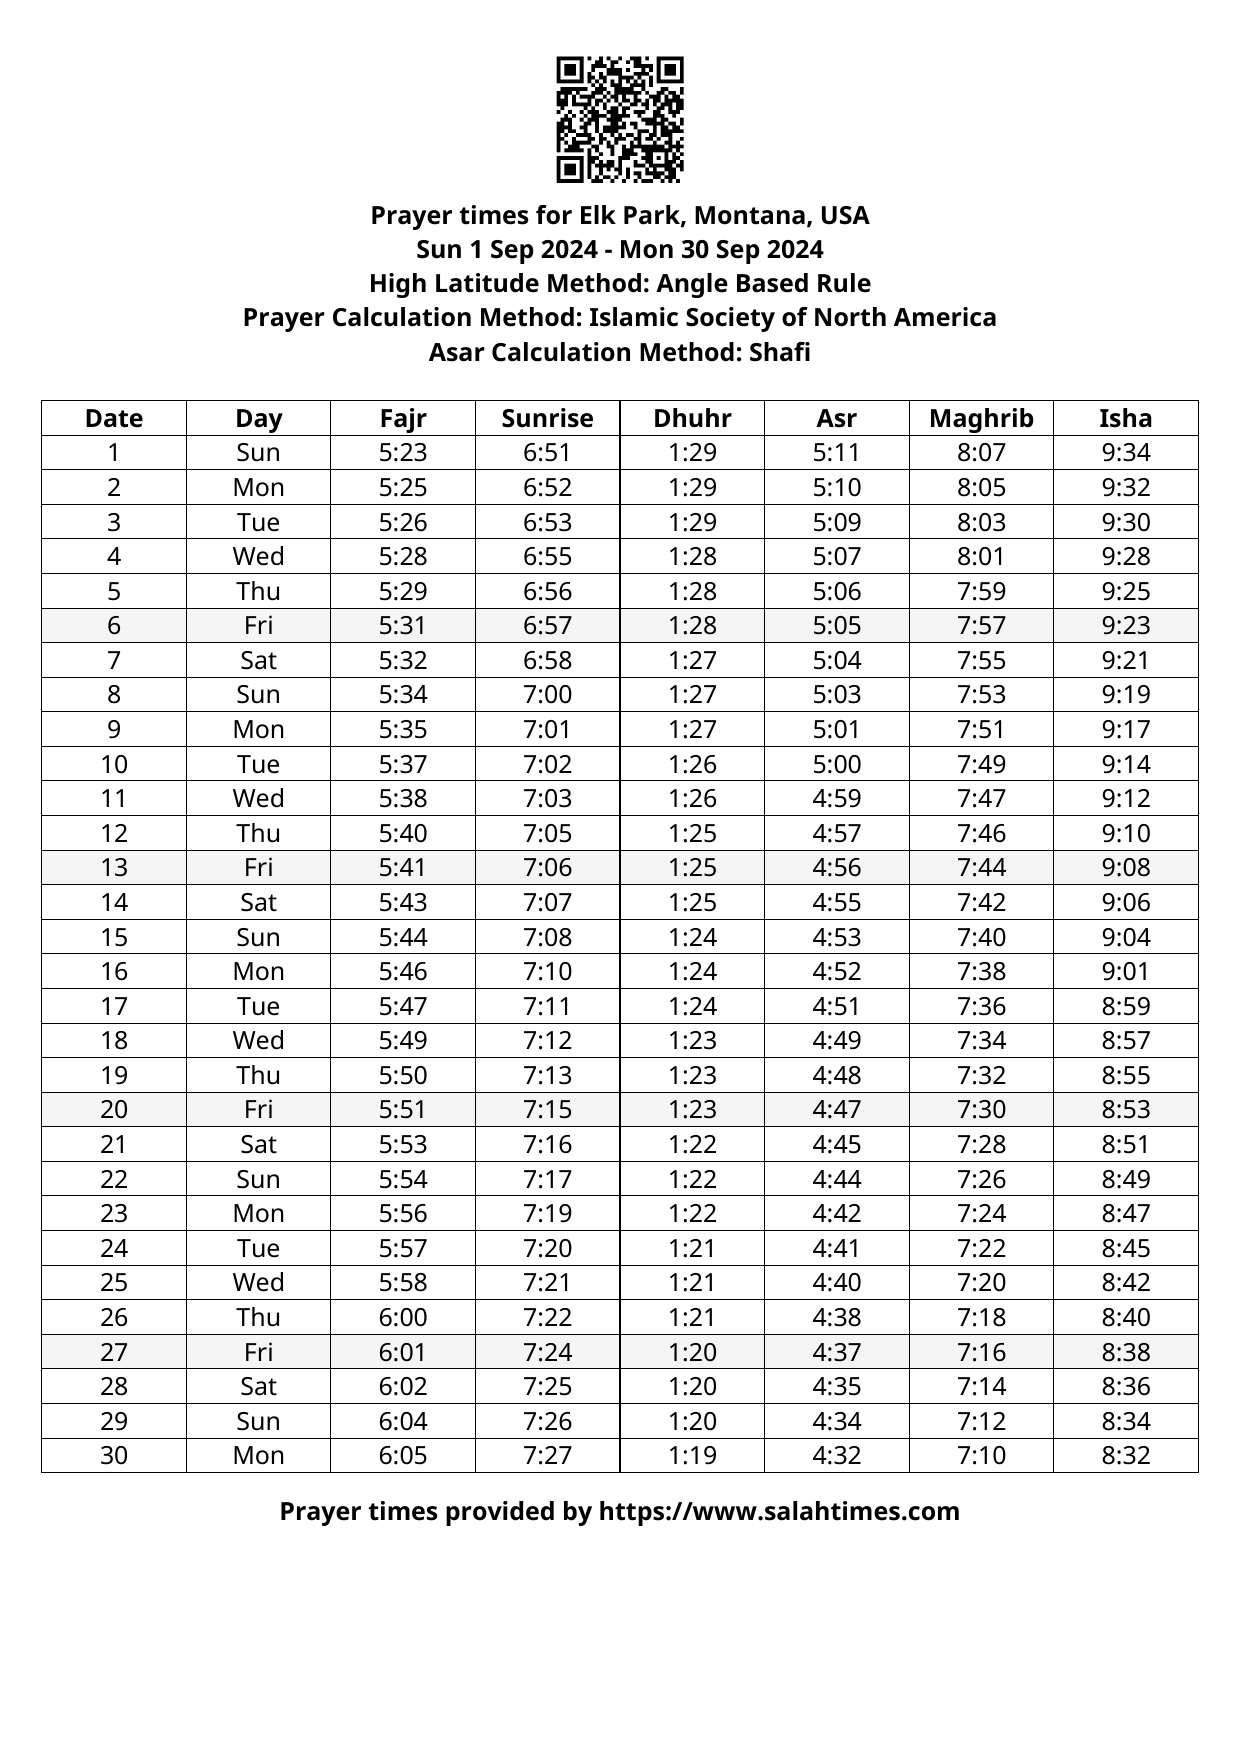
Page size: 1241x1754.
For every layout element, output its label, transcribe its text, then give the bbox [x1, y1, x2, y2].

table_cell 8:32 [1054, 1439, 1198, 1472]
table_cell 5:37 [331, 747, 475, 780]
table_cell 5:44 [331, 920, 475, 953]
table_cell 4:59 [765, 781, 909, 815]
table_cell 24 [42, 1231, 186, 1264]
table_cell 1:21 [621, 1266, 764, 1299]
table_cell 1:20 [621, 1404, 764, 1437]
table_cell Wed [187, 539, 330, 573]
table_cell Wed [187, 1024, 330, 1057]
table_cell Fri [187, 609, 330, 642]
table_cell 7:13 [476, 1058, 619, 1092]
table_cell 1:28 [621, 609, 764, 642]
table_cell 9:12 [1054, 781, 1198, 815]
table_header Maghrib [910, 401, 1053, 434]
table_cell 6 [42, 609, 186, 642]
table_cell 7:12 [476, 1024, 619, 1057]
table_cell 5 [42, 574, 186, 607]
table_cell 7:01 [476, 712, 619, 746]
table_cell 7:40 [910, 920, 1053, 953]
table_cell 22 [42, 1162, 186, 1195]
table_cell 4:42 [765, 1196, 909, 1230]
table_cell Tue [187, 1231, 330, 1264]
table_cell 5:00 [765, 747, 909, 780]
table_cell 5:56 [331, 1196, 475, 1230]
table_cell 4:49 [765, 1024, 909, 1057]
table_cell 4:40 [765, 1266, 909, 1299]
table_header Fajr [331, 401, 475, 434]
table_cell 5:57 [331, 1231, 475, 1264]
table_cell 7:38 [910, 954, 1053, 988]
table_cell 6:04 [331, 1404, 475, 1437]
table_cell 5:25 [331, 470, 475, 504]
table_cell 5:09 [765, 505, 909, 538]
table_cell 1:29 [621, 436, 764, 469]
table_cell Mon [187, 1439, 330, 1472]
table_cell 7:08 [476, 920, 619, 953]
table_cell 9:28 [1054, 539, 1198, 573]
table_cell 1:22 [621, 1196, 764, 1230]
table_cell 7:36 [910, 989, 1053, 1022]
table_cell 7:07 [476, 885, 619, 919]
table_cell 7:44 [910, 851, 1053, 884]
table_cell 4:35 [765, 1369, 909, 1403]
table_cell 1:23 [621, 1024, 764, 1057]
table_cell 4:56 [765, 851, 909, 884]
table_header Dhuhr [621, 401, 764, 434]
table_cell 7:26 [910, 1162, 1053, 1195]
table_cell 1:23 [621, 1058, 764, 1092]
table_cell 1:27 [621, 678, 764, 711]
table_cell 6:52 [476, 470, 619, 504]
table_cell 7:51 [910, 712, 1053, 746]
table_cell 5:50 [331, 1058, 475, 1092]
text Prayer times for Elk Park, Montana, USA [42, 198, 1198, 232]
table_header Day [187, 401, 330, 434]
table_cell 8:05 [910, 470, 1053, 504]
table_cell 6:00 [331, 1300, 475, 1334]
table_cell 5:53 [331, 1127, 475, 1161]
table_cell 5:10 [765, 470, 909, 504]
table_cell Sat [187, 885, 330, 919]
table_cell 9:19 [1054, 678, 1198, 711]
table_cell 1:25 [621, 816, 764, 849]
table_cell 8:07 [910, 436, 1053, 469]
table_cell 5:03 [765, 678, 909, 711]
table_cell 5:32 [331, 643, 475, 677]
table_cell 7 [42, 643, 186, 677]
table_cell 1:20 [621, 1335, 764, 1368]
table_cell 7:47 [910, 781, 1053, 815]
table_cell 28 [42, 1369, 186, 1403]
table_cell 8:53 [1054, 1093, 1198, 1126]
table_cell 14 [42, 885, 186, 919]
table_cell 8:55 [1054, 1058, 1198, 1092]
table_cell 4:48 [765, 1058, 909, 1092]
table_cell 5:01 [765, 712, 909, 746]
table_cell Sat [187, 643, 330, 677]
table_cell 7:24 [910, 1196, 1053, 1230]
table_cell 1:28 [621, 574, 764, 607]
table_cell 7:49 [910, 747, 1053, 780]
table_cell 1:20 [621, 1369, 764, 1403]
table_cell 1:23 [621, 1093, 764, 1126]
table_cell 1:28 [621, 539, 764, 573]
table_cell Sun [187, 436, 330, 469]
table_cell 4:51 [765, 989, 909, 1022]
table_cell 12 [42, 816, 186, 849]
table_cell 5:43 [331, 885, 475, 919]
table_cell 7:06 [476, 851, 619, 884]
table_cell 5:38 [331, 781, 475, 815]
table_cell 7:24 [476, 1335, 619, 1368]
table_cell 1:22 [621, 1162, 764, 1195]
table_cell Sat [187, 1369, 330, 1403]
table_cell 29 [42, 1404, 186, 1437]
table_cell 5:11 [765, 436, 909, 469]
table_cell 8:45 [1054, 1231, 1198, 1264]
table_cell 7:11 [476, 989, 619, 1022]
table_cell 9:01 [1054, 954, 1198, 988]
table_cell 8:57 [1054, 1024, 1198, 1057]
table_cell 9:30 [1054, 505, 1198, 538]
table_cell 4:44 [765, 1162, 909, 1195]
table_cell Thu [187, 1300, 330, 1334]
table_cell Mon [187, 1196, 330, 1230]
table_cell 7:18 [910, 1300, 1053, 1334]
table_cell 5:29 [331, 574, 475, 607]
table_cell 11 [42, 781, 186, 815]
table_cell 5:54 [331, 1162, 475, 1195]
table_cell 7:34 [910, 1024, 1053, 1057]
table_cell 7:10 [476, 954, 619, 988]
table_cell Mon [187, 712, 330, 746]
table_cell 1:24 [621, 989, 764, 1022]
table_cell 9:32 [1054, 470, 1198, 504]
table_cell 9:06 [1054, 885, 1198, 919]
table_cell 20 [42, 1093, 186, 1126]
table_cell 4:37 [765, 1335, 909, 1368]
table_cell 1:19 [621, 1439, 764, 1472]
table_cell 8 [42, 678, 186, 711]
table_cell 7:21 [476, 1266, 619, 1299]
table_cell 7:30 [910, 1093, 1053, 1126]
table_cell 1:29 [621, 505, 764, 538]
table_cell 7:19 [476, 1196, 619, 1230]
table_cell 30 [42, 1439, 186, 1472]
table_cell 8:51 [1054, 1127, 1198, 1161]
table_cell 7:00 [476, 678, 619, 711]
table_cell 5:26 [331, 505, 475, 538]
table_cell 7:57 [910, 609, 1053, 642]
text Prayer times provided by https://www.salahtimes.com [42, 1494, 1198, 1528]
text Prayer Calculation Method: Islamic Society of North America [42, 300, 1198, 334]
table_cell 8:40 [1054, 1300, 1198, 1334]
table_cell 5:06 [765, 574, 909, 607]
table_cell 7:20 [910, 1266, 1053, 1299]
table_cell 7:02 [476, 747, 619, 780]
table_cell 10 [42, 747, 186, 780]
table_cell 1 [42, 436, 186, 469]
table_cell 8:03 [910, 505, 1053, 538]
table_cell 6:51 [476, 436, 619, 469]
table_cell 5:49 [331, 1024, 475, 1057]
table_cell 6:58 [476, 643, 619, 677]
table_cell 15 [42, 920, 186, 953]
table_cell 7:26 [476, 1404, 619, 1437]
table_cell 5:51 [331, 1093, 475, 1126]
table_cell 7:16 [476, 1127, 619, 1161]
table_cell 8:59 [1054, 989, 1198, 1022]
table_cell 5:58 [331, 1266, 475, 1299]
table_cell 6:02 [331, 1369, 475, 1403]
table_cell 1:27 [621, 643, 764, 677]
table_cell 7:28 [910, 1127, 1053, 1161]
table_cell Sun [187, 1404, 330, 1437]
table_cell 7:16 [910, 1335, 1053, 1368]
picture [542, 41, 699, 198]
table_cell 23 [42, 1196, 186, 1230]
table_cell 6:56 [476, 574, 619, 607]
table_cell Tue [187, 505, 330, 538]
table_cell 6:55 [476, 539, 619, 573]
table_cell 8:42 [1054, 1266, 1198, 1299]
text Asar Calculation Method: Shafi [42, 334, 1198, 368]
table_cell 9:17 [1054, 712, 1198, 746]
text Sun 1 Sep 2024 - Mon 30 Sep 2024 [42, 232, 1198, 266]
table_cell Tue [187, 989, 330, 1022]
table_cell 8:47 [1054, 1196, 1198, 1230]
table_cell 4:55 [765, 885, 909, 919]
table_cell Sun [187, 920, 330, 953]
table_cell 5:34 [331, 678, 475, 711]
table_cell 4:34 [765, 1404, 909, 1437]
table_cell 13 [42, 851, 186, 884]
table_cell 5:47 [331, 989, 475, 1022]
table_cell 1:24 [621, 920, 764, 953]
table_cell 9:34 [1054, 436, 1198, 469]
table_cell 7:20 [476, 1231, 619, 1264]
table_cell 17 [42, 989, 186, 1022]
table_header Sunrise [476, 401, 619, 434]
table_cell 5:04 [765, 643, 909, 677]
table_cell 7:42 [910, 885, 1053, 919]
table_cell 19 [42, 1058, 186, 1092]
table_cell Wed [187, 1266, 330, 1299]
table_cell 7:53 [910, 678, 1053, 711]
table_cell 4:52 [765, 954, 909, 988]
table_cell 5:41 [331, 851, 475, 884]
table_cell 7:17 [476, 1162, 619, 1195]
table_cell 21 [42, 1127, 186, 1161]
table_cell 9 [42, 712, 186, 746]
table_cell 3 [42, 505, 186, 538]
table_cell 5:46 [331, 954, 475, 988]
table_cell 1:21 [621, 1300, 764, 1334]
table_cell 7:25 [476, 1369, 619, 1403]
table_cell 4:38 [765, 1300, 909, 1334]
table_cell 1:24 [621, 954, 764, 988]
table_cell 9:14 [1054, 747, 1198, 780]
table_header Isha [1054, 401, 1198, 434]
table_cell Mon [187, 470, 330, 504]
table_cell 7:15 [476, 1093, 619, 1126]
table_cell 7:14 [910, 1369, 1053, 1403]
table_cell 8:36 [1054, 1369, 1198, 1403]
table_cell 1:25 [621, 885, 764, 919]
table_cell 4 [42, 539, 186, 573]
table_cell 9:21 [1054, 643, 1198, 677]
table_cell 26 [42, 1300, 186, 1334]
table_cell Thu [187, 816, 330, 849]
table_cell 9:25 [1054, 574, 1198, 607]
table_cell Mon [187, 954, 330, 988]
table_cell 1:29 [621, 470, 764, 504]
table_cell 7:32 [910, 1058, 1053, 1092]
table_cell 9:08 [1054, 851, 1198, 884]
table_cell 4:32 [765, 1439, 909, 1472]
table_cell Sun [187, 678, 330, 711]
table_cell Sun [187, 1162, 330, 1195]
table_cell 8:01 [910, 539, 1053, 573]
table_cell Fri [187, 1093, 330, 1126]
text High Latitude Method: Angle Based Rule [42, 266, 1198, 300]
table_cell 6:01 [331, 1335, 475, 1368]
table_cell 7:03 [476, 781, 619, 815]
table_cell 4:53 [765, 920, 909, 953]
table_cell Fri [187, 851, 330, 884]
table_cell 9:04 [1054, 920, 1198, 953]
table_cell Sat [187, 1127, 330, 1161]
table_cell 7:22 [910, 1231, 1053, 1264]
table_cell 8:38 [1054, 1335, 1198, 1368]
table_cell 7:05 [476, 816, 619, 849]
table_cell 1:21 [621, 1231, 764, 1264]
table_cell 4:41 [765, 1231, 909, 1264]
table_cell 2 [42, 470, 186, 504]
table_cell Thu [187, 1058, 330, 1092]
table_cell 6:05 [331, 1439, 475, 1472]
table_cell 1:26 [621, 781, 764, 815]
table_cell 27 [42, 1335, 186, 1368]
table_cell 5:05 [765, 609, 909, 642]
table_cell 4:45 [765, 1127, 909, 1161]
table_cell Wed [187, 781, 330, 815]
table_cell 5:28 [331, 539, 475, 573]
table_cell 7:55 [910, 643, 1053, 677]
table_cell 7:46 [910, 816, 1053, 849]
table_cell 7:22 [476, 1300, 619, 1334]
table_cell 4:47 [765, 1093, 909, 1126]
table_cell 1:25 [621, 851, 764, 884]
table_cell 7:59 [910, 574, 1053, 607]
table_cell 9:23 [1054, 609, 1198, 642]
table_cell 5:31 [331, 609, 475, 642]
table_cell 5:23 [331, 436, 475, 469]
table_cell 8:49 [1054, 1162, 1198, 1195]
table_cell 16 [42, 954, 186, 988]
table_cell Thu [187, 574, 330, 607]
table_cell 6:57 [476, 609, 619, 642]
table_cell 7:12 [910, 1404, 1053, 1437]
table_cell 9:10 [1054, 816, 1198, 849]
table_cell 5:35 [331, 712, 475, 746]
table_cell 25 [42, 1266, 186, 1299]
table_cell 1:26 [621, 747, 764, 780]
table_cell Tue [187, 747, 330, 780]
table_cell 1:22 [621, 1127, 764, 1161]
table_cell 7:10 [910, 1439, 1053, 1472]
table_cell 4:57 [765, 816, 909, 849]
table_cell 18 [42, 1024, 186, 1057]
table_cell 6:53 [476, 505, 619, 538]
table_cell Fri [187, 1335, 330, 1368]
table_cell 5:40 [331, 816, 475, 849]
table_cell 5:07 [765, 539, 909, 573]
table_cell 1:27 [621, 712, 764, 746]
table_header Asr [765, 401, 909, 434]
table_cell 7:27 [476, 1439, 619, 1472]
table_header Date [42, 401, 186, 434]
table_cell 8:34 [1054, 1404, 1198, 1437]
